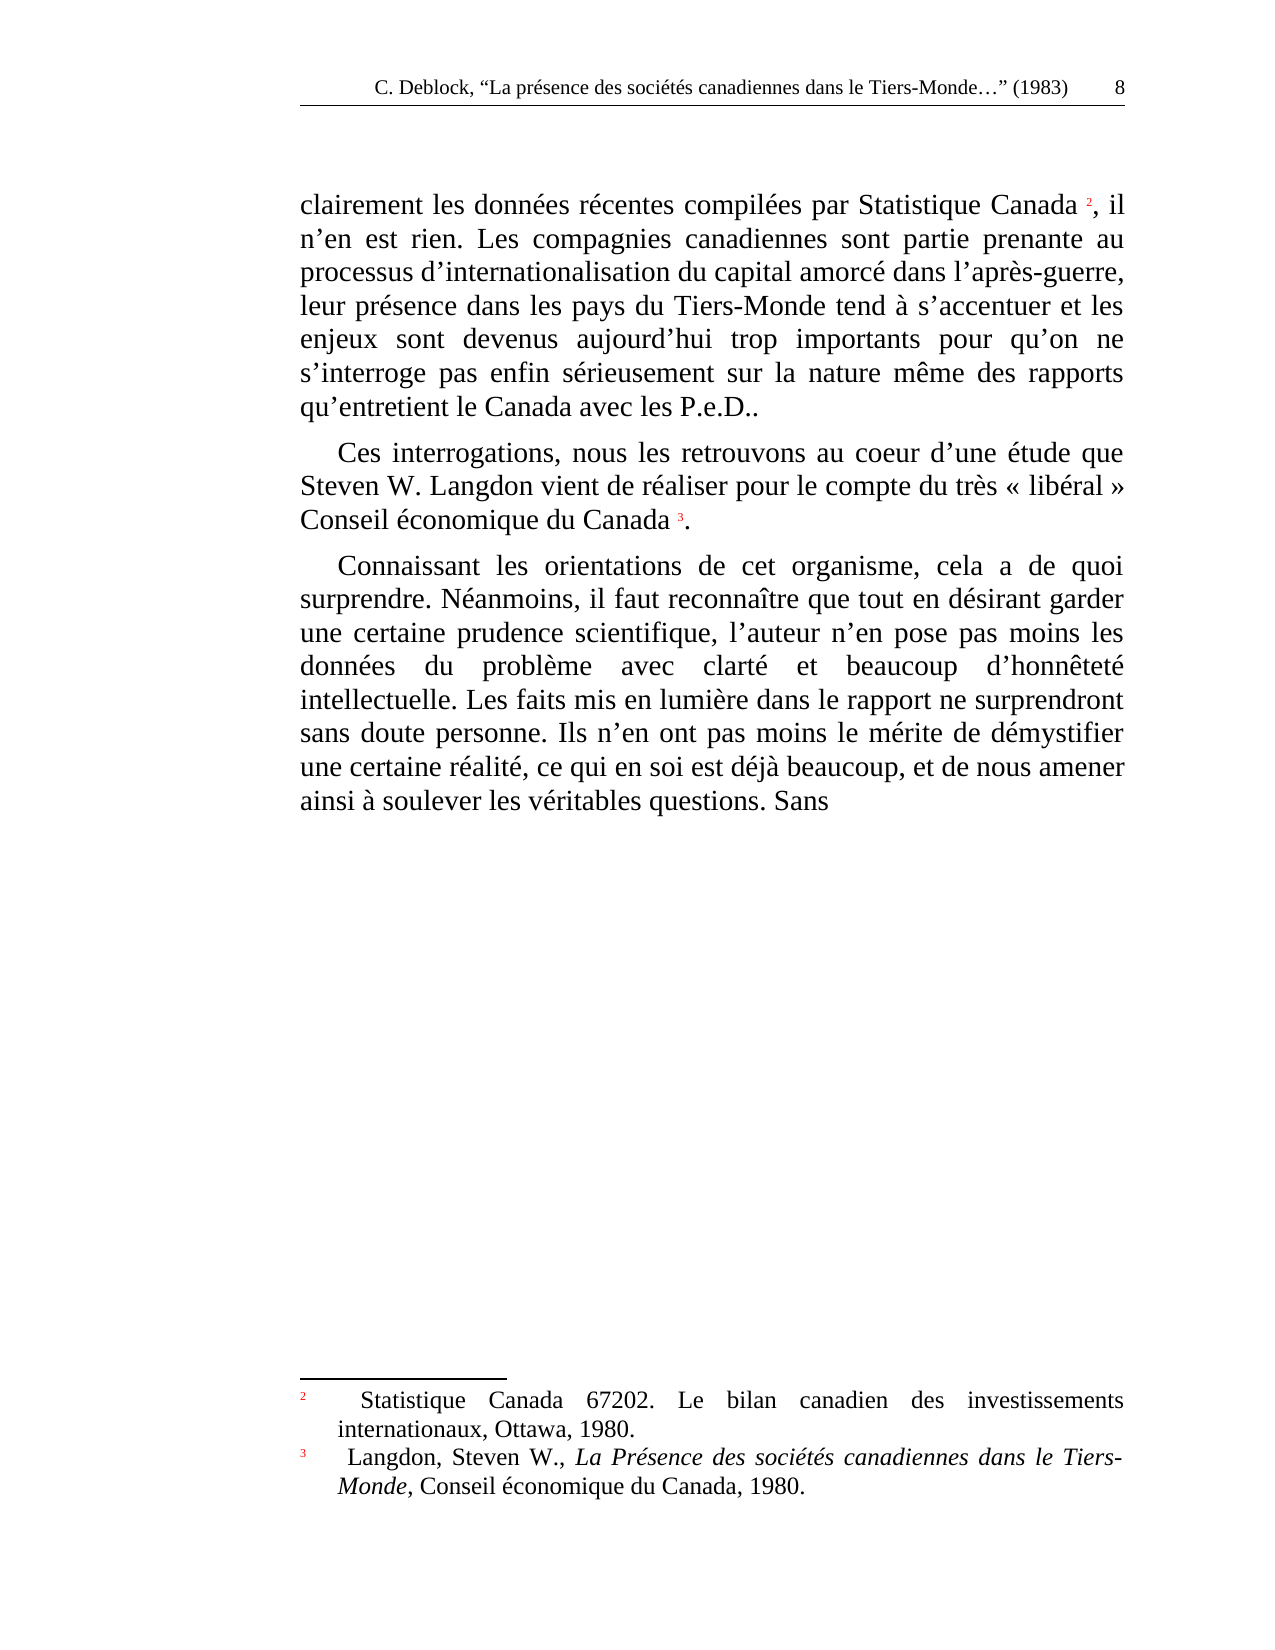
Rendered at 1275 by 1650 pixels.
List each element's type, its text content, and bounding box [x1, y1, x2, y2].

text Ces interrogations, nous les retrouvons au coeur d’une étude que Steven W. Langdon vient de réaliser pour le compte du très « libéral » Conseil économique du Canada . [300, 435, 1125, 535]
text Connaissant les orientations de cet organisme, cela a de quoi surprendre. Néanmoins, il faut reconnaître que tout en désirant garder une certaine prudence scientifique, l’auteur n’en pose pas moins les données du problème avec clarté et beaucoup d’honnêteté intellectuelle. Les faits mis en lumière dans le rapport ne surprendront sans doute personne. Ils n’en ont pas moins le mérite de démystifier une certaine réalité, ce qui en soi est déjà beaucoup, et de nous amener ainsi à soulever les véritables questions. Sans [300, 548, 1125, 816]
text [300, 187, 1125, 422]
